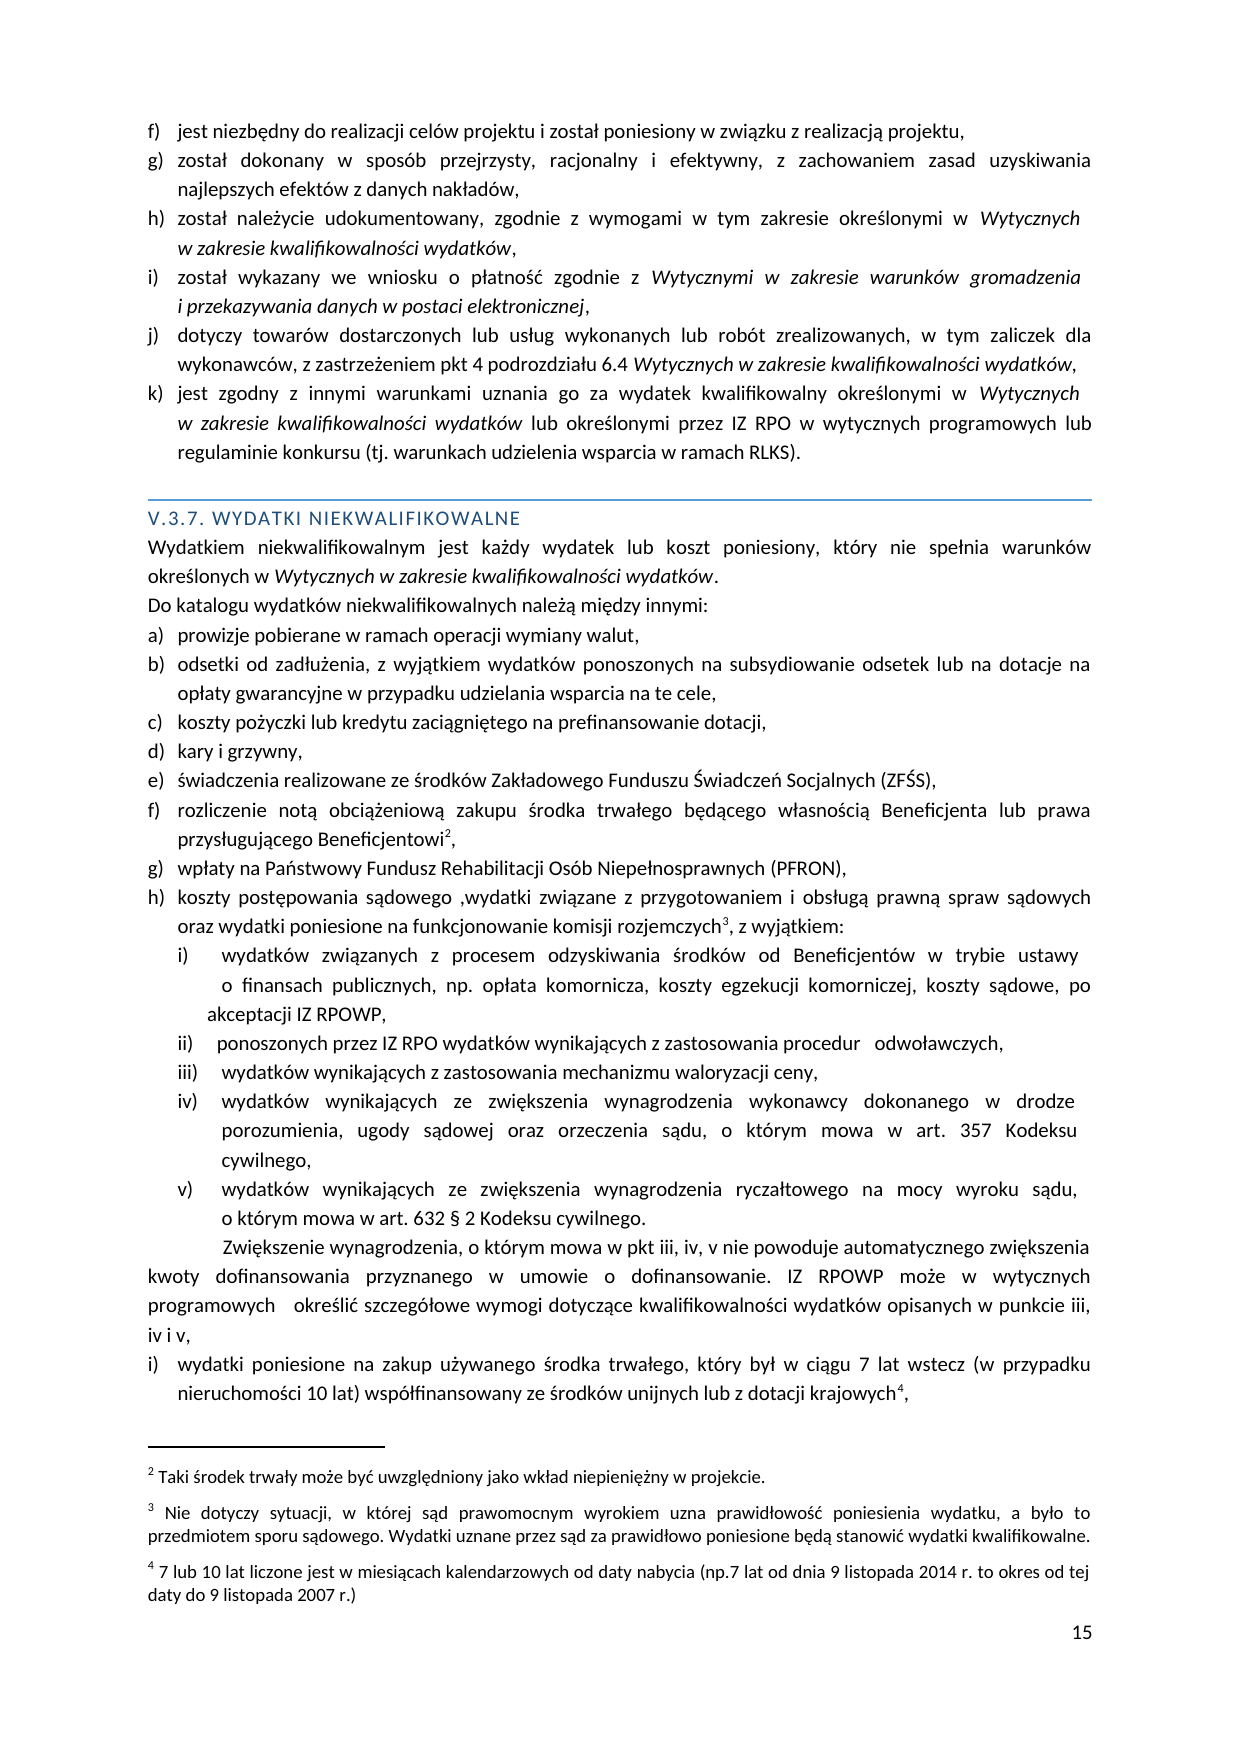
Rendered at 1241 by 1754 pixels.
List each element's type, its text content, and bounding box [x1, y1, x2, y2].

text ii) ponoszonych przez IZ RPO wydatków wynikających z zastosowania procedur odwoławczych, [177, 1030, 1092, 1056]
text i) wydatki poniesione na zakup używanego środka trwałego, który był w ciągu 7 lat wstecz (w przypadku nieruchomości 10 lat) współfinansowany ze środków unijnych lub z dotacji krajowych, [148, 1351, 1092, 1406]
text Wydatkiem niekwalifikowalnym jest każdy wydatek lub koszt poniesiony, który nie spełnia warunków określonych w Wytycznych w zakresie kwalifikowalności wydatków. [148, 534, 1092, 589]
list wpłaty na Państwowy Fundusz Rehabilitacji Osób Niepełnosprawnych (PFRON), [148, 855, 1092, 881]
list koszty pożyczki lub kredytu zaciągniętego na prefinansowanie dotacji, [148, 709, 1092, 735]
text iii) wydatków wynikających z zastosowania mechanizmu waloryzacji ceny, [177, 1059, 1092, 1085]
list został dokonany w sposób przejrzysty, racjonalny i efektywny, z zachowaniem zasad uzyskiwania najlepszych efektów z danych nakładów, [148, 147, 1092, 202]
list został wykazany we wniosku o płatność zgodnie z Wytycznymi w zakresie warunków gromadzenia i przekazywania danych w postaci elektronicznej, [148, 264, 1092, 318]
list jest zgodny z innymi warunkami uznania go za wydatek kwalifikowalny określonymi w Wytycznych w zakresie kwalifikowalności wydatków lub określonymi przez IZ RPO w wytycznych programowych lub regulaminie konkursu (tj. warunkach udzielenia wsparcia w ramach RLKS). [148, 381, 1092, 464]
list dotyczy towarów dostarczonych lub usług wykonanych lub robót zrealizowanych, w tym zaliczek dla wykonawców, z zastrzeżeniem pkt 4 podrozdziału 6.4 Wytycznych w zakresie kwalifikowalności wydatków, [148, 322, 1092, 377]
list koszty postępowania sądowego ,wydatki związane z przygotowaniem i obsługą prawną spraw sądowych oraz wydatki poniesione na funkcjonowanie komisji rozjemczych, z wyjątkiem: [148, 884, 1092, 939]
text Zwiększenie wynagrodzenia, o którym mowa w pkt iii, iv, v nie powoduje automatycznego zwiększenia kwoty dofinansowania przyznanego w umowie o dofinansowanie. IZ RPOWP może w wytycznych programowych określić szczegółowe wymogi dotyczące kwalifikowalności wydatków opisanych w punkcie iii, iv i v, [148, 1234, 1092, 1347]
text iv) wydatków wynikających ze zwiększenia wynagrodzenia wykonawcy dokonanego w drodze porozumienia, ugody sądowej oraz orzeczenia sądu, o którym mowa w art. 357 Kodeksu cywilnego, [177, 1088, 1092, 1172]
text v) wydatków wynikających ze zwiększenia wynagrodzenia ryczałtowego na mocy wyroku sądu, o którym mowa w art. 632 § 2 Kodeksu cywilnego. [177, 1176, 1092, 1231]
list został należycie udokumentowany, zgodnie z wymogami w tym zakresie określonymi w Wytycznych w zakresie kwalifikowalności wydatków, [148, 206, 1092, 260]
list rozliczenie notą obciążeniową zakupu środka trwałego będącego własnością Beneficjenta lub prawa przysługującego Beneficjentowi, [148, 797, 1092, 851]
subtitle V.3.7. Wydatki niekwalifikowalne [148, 501, 1092, 531]
text i) wydatków związanych z procesem odzyskiwania środków od Beneficjentów w trybie ustawy o finansach publicznych, np. opłata komornicza, koszty egzekucji komorniczej, koszty sądowe, po akceptacji IZ RPOWP, [177, 943, 1092, 1026]
list jest niezbędny do realizacji celów projektu i został poniesiony w związku z realizacją projektu, [148, 118, 1092, 143]
list kary i grzywny, [148, 738, 1092, 764]
list prowizje pobierane w ramach operacji wymiany walut, [148, 622, 1092, 647]
text Do katalogu wydatków niekwalifikowalnych należą między innymi: [148, 593, 1092, 618]
list świadczenia realizowane ze środków Zakładowego Funduszu Świadczeń Socjalnych (ZFŚS), [148, 768, 1092, 793]
list odsetki od zadłużenia, z wyjątkiem wydatków ponoszonych na subsydiowanie odsetek lub na dotacje na opłaty gwarancyjne w przypadku udzielania wsparcia na te cele, [148, 651, 1092, 706]
